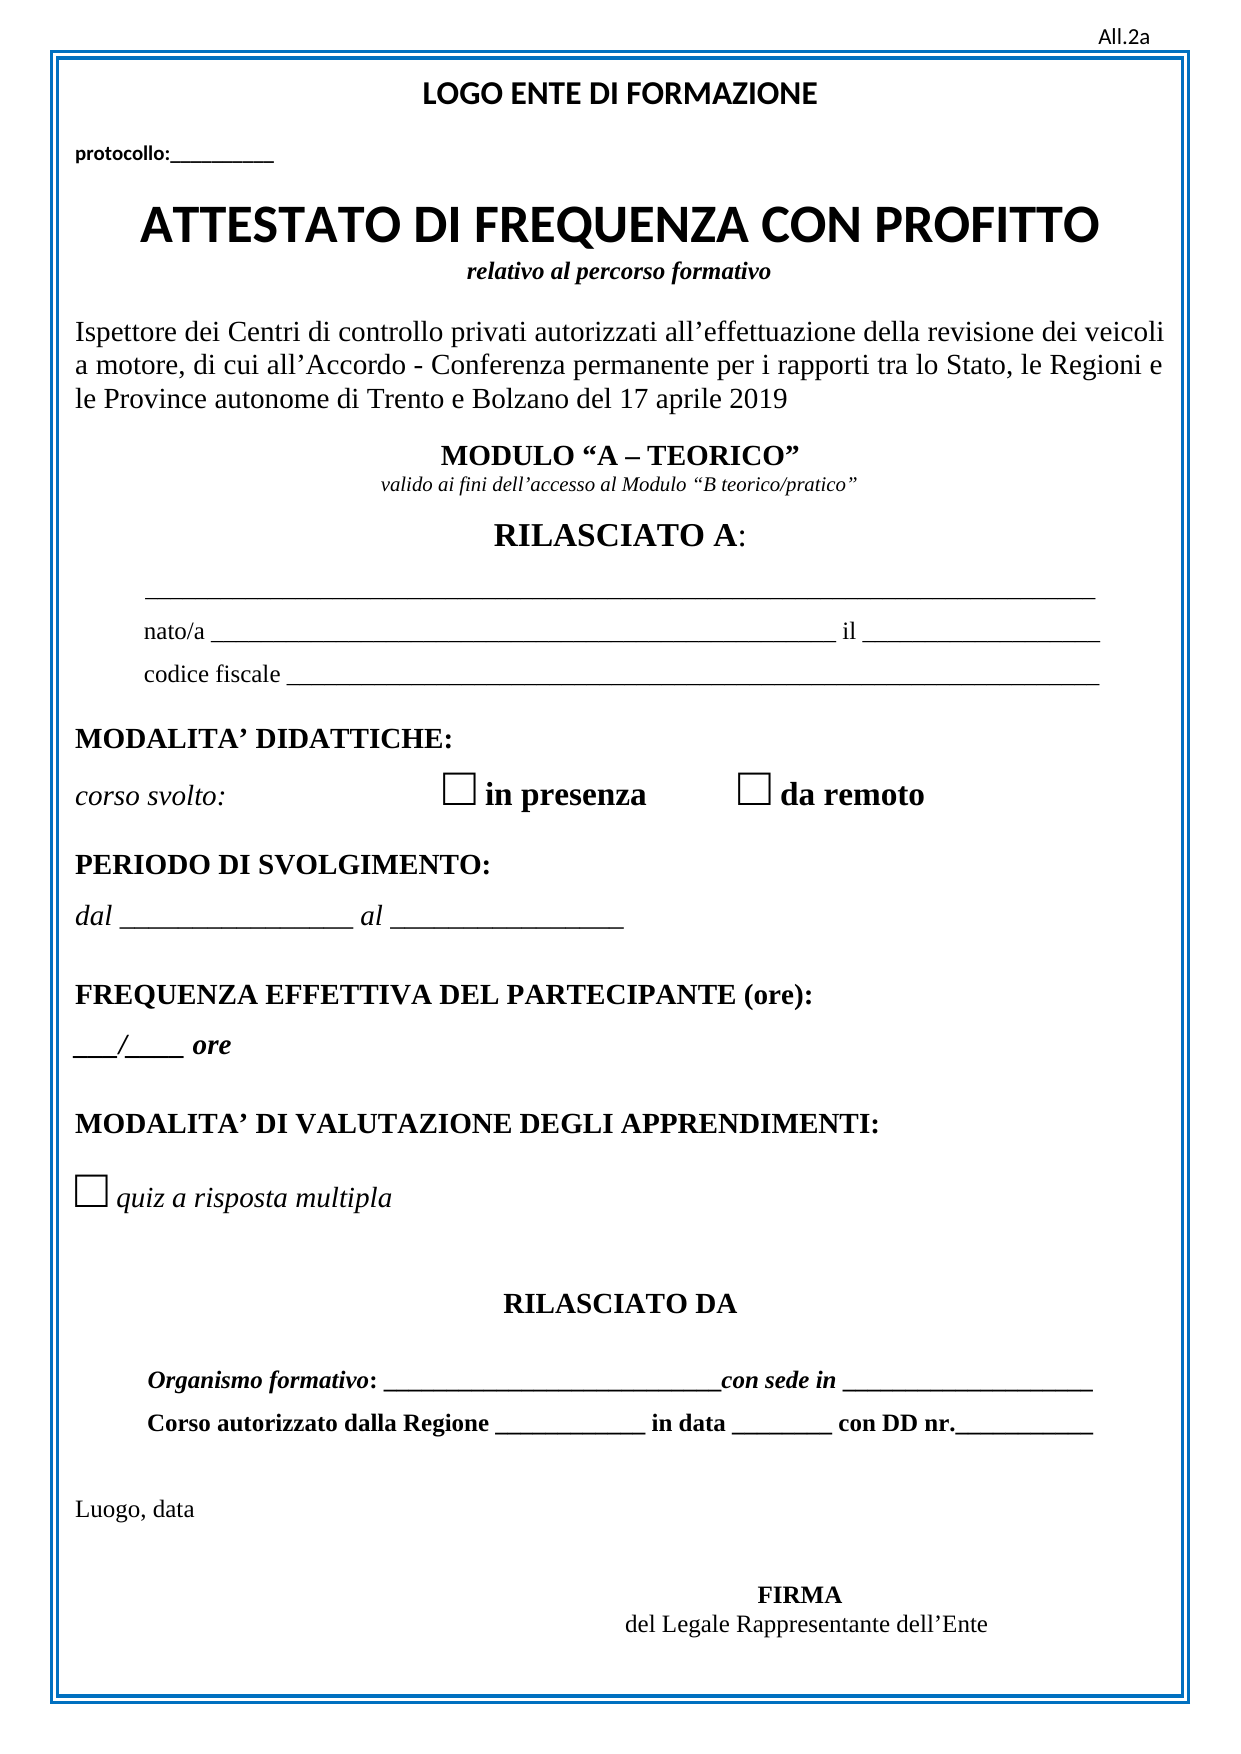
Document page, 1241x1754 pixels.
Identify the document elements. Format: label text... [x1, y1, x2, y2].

text Luogo, data [75, 1494, 1165, 1523]
text MODULO “A – TEORICO” [75, 438, 1165, 472]
text LOGO ENTE DI FORMAZIONE [75, 72, 1165, 113]
text dal ________________ al ________________ [75, 898, 1165, 931]
text MODALITA’ DIDATTICHE: [75, 721, 1165, 755]
text protocollo:__________ [75, 140, 1165, 165]
text MODALITA’ DI VALUTAZIONE DEGLI APPRENDIMENTI: [75, 1106, 1165, 1140]
text RILASCIATO A: [75, 515, 1165, 553]
text valido ai fini dell’accesso al Modulo “B teorico/pratico” [75, 472, 1165, 496]
text corso svolto: □ in presenza □ da remoto [75, 755, 1165, 817]
text PERIODO DI SVOLGIMENTO: [75, 847, 1165, 881]
text nato/a __________________________________________________ il ___________________ [75, 616, 1165, 644]
text FIRMA [75, 1581, 1165, 1609]
text RILASCIATO DA [75, 1286, 1165, 1319]
text Organismo formativo: ___________________________con sede in ____________________ [75, 1365, 1165, 1394]
text ___/____ ore [75, 1027, 1165, 1061]
text Corso autorizzato dalla Regione ____________ in data ________ con DD nr.___________ [75, 1408, 1165, 1437]
text del Legale Rappresentante dell’Ente [75, 1609, 1165, 1638]
text ____________________________________________________________________________ [75, 573, 1165, 601]
text codice fiscale _________________________________________________________________ [75, 659, 1165, 688]
text FREQUENZA EFFETTIVA DEL PARTECIPANTE (ore): [75, 977, 1165, 1010]
text relativo al percorso formativo [75, 256, 1165, 285]
text ATTESTATO DI FREQUENZA CON PROFITTO [75, 190, 1165, 256]
text Ispettore dei Centri di controllo privati autorizzati all’effettuazione della revisione dei veicoli a motore, di cui all’Accordo - Conferenza permanente per i rapporti tra lo Stato, le Regioni e le Province autonome di Trento e Bolzano del 17 aprile 2019 [75, 314, 1165, 414]
text □ quiz a risposta multipla [75, 1156, 1165, 1219]
